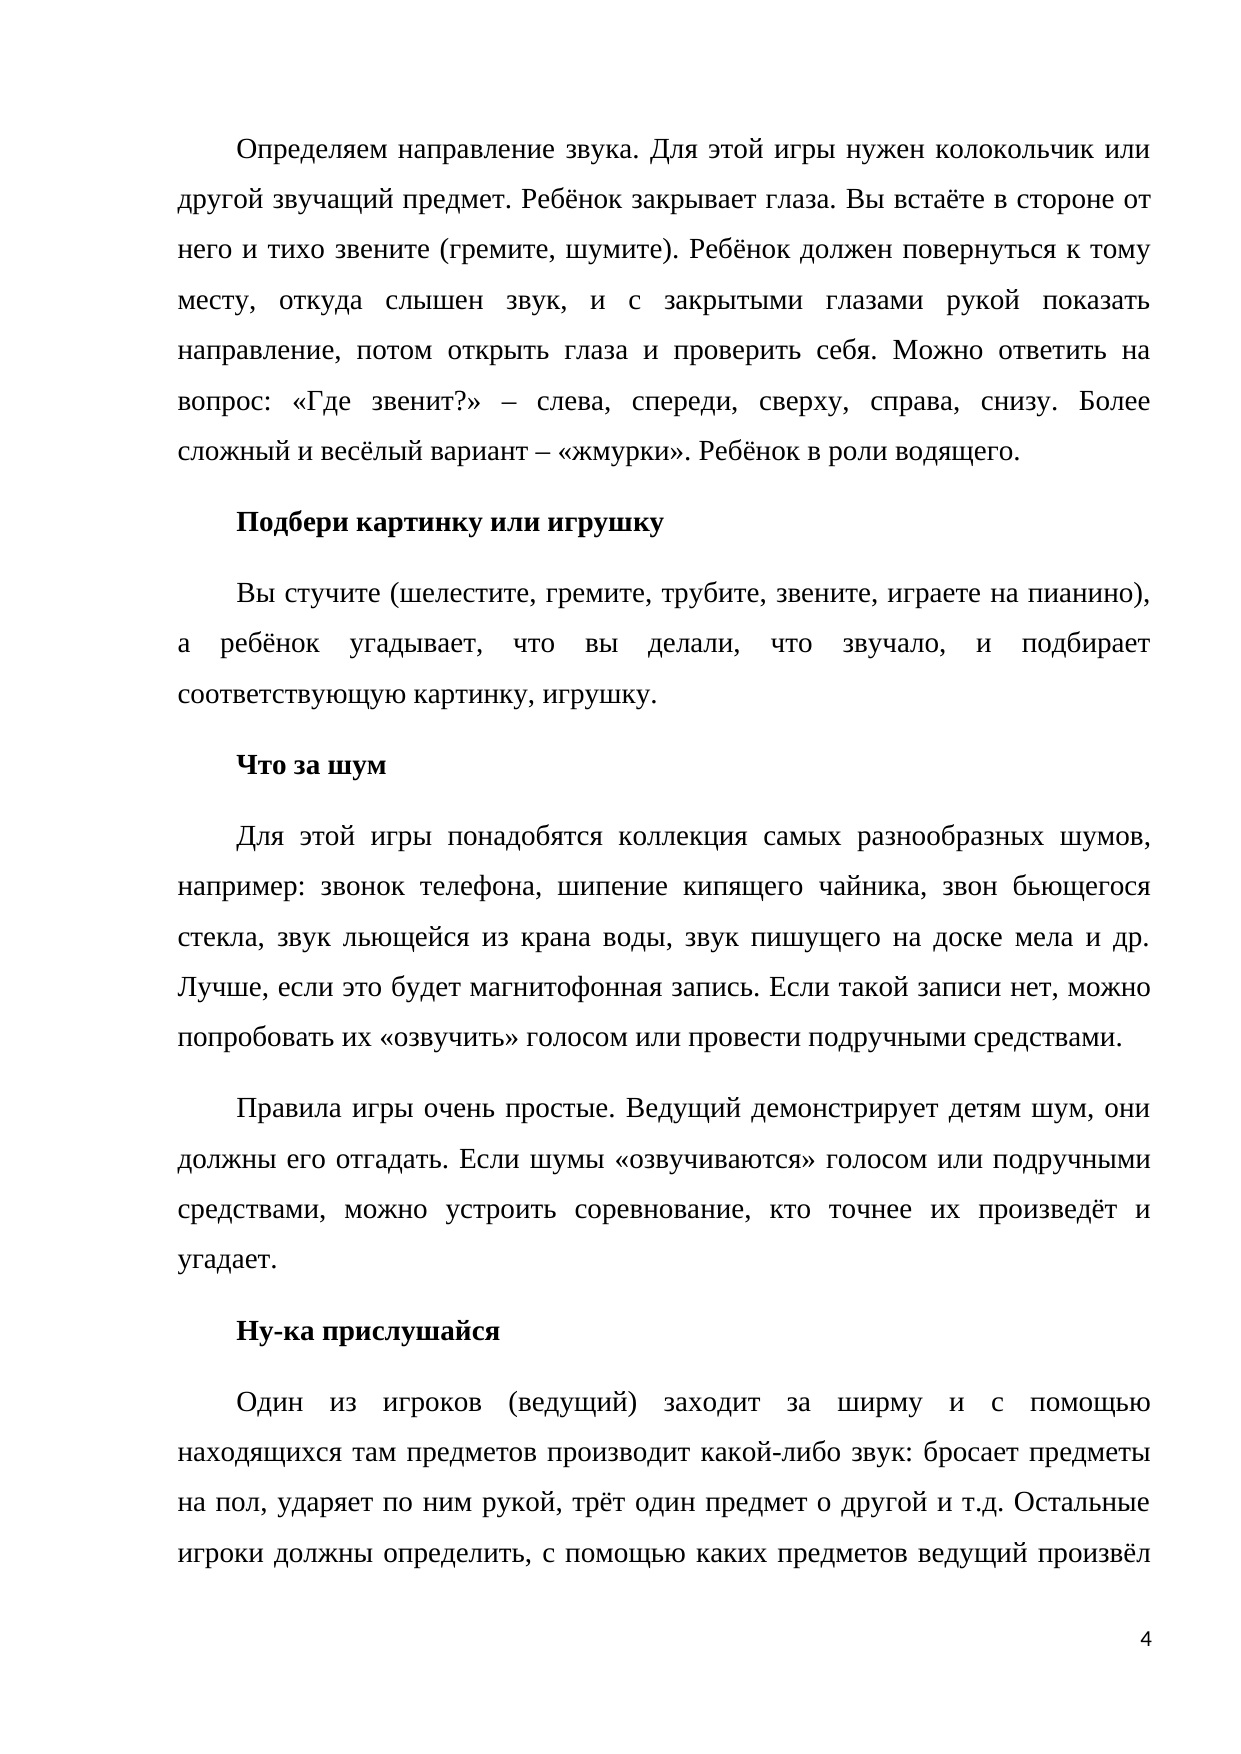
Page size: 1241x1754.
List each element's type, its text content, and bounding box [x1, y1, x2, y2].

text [177, 1384, 1152, 1568]
text Что за шум [177, 747, 1152, 781]
text Для этой игры понадобятся коллекция самых разнообразных шумов, например: звонок телефона, шипение кипящего чайника, звон бьющегося стекла, звук льющейся из крана воды, звук пишущего на доске мела и др. Лучше, если это будет магнитофонная запись. Если такой записи нет, можно попробовать их «озвучить» голосом или провести подручными средствами. [177, 818, 1152, 1053]
text Ну-ка прислушайся [177, 1313, 1152, 1346]
text Вы стучите (шелестите, гремите, трубите, звените, играете на пианино), а ребёнок угадывает, что вы делали, что звучало, и подбирает соответствующую картинку, игрушку. [177, 575, 1152, 709]
text Подбери картинку или игрушку [177, 504, 1152, 538]
text Правила игры очень простые. Ведущий демонстрирует детям шум, они должны его отгадать. Если шумы «озвучиваются» голосом или подручными средствами, можно устроить соревнование, кто точнее их произведёт и угадает. [177, 1091, 1152, 1275]
text Определяем направление звука. Для этой игры нужен колокольчик или другой звучащий предмет. Ребёнок закрывает глаза. Вы встаёте в стороне от него и тихо звените (гремите, шумите). Ребёнок должен повернуться к тому месту, откуда слышен звук, и с закрытыми глазами рукой показать направление, потом открыть глаза и проверить себя. Можно ответить на вопрос: «Где звенит?» – слева, спереди, сверху, справа, снизу. Более сложный и весёлый вариант – «жмурки». Ребёнок в роли водящего. [177, 131, 1152, 466]
